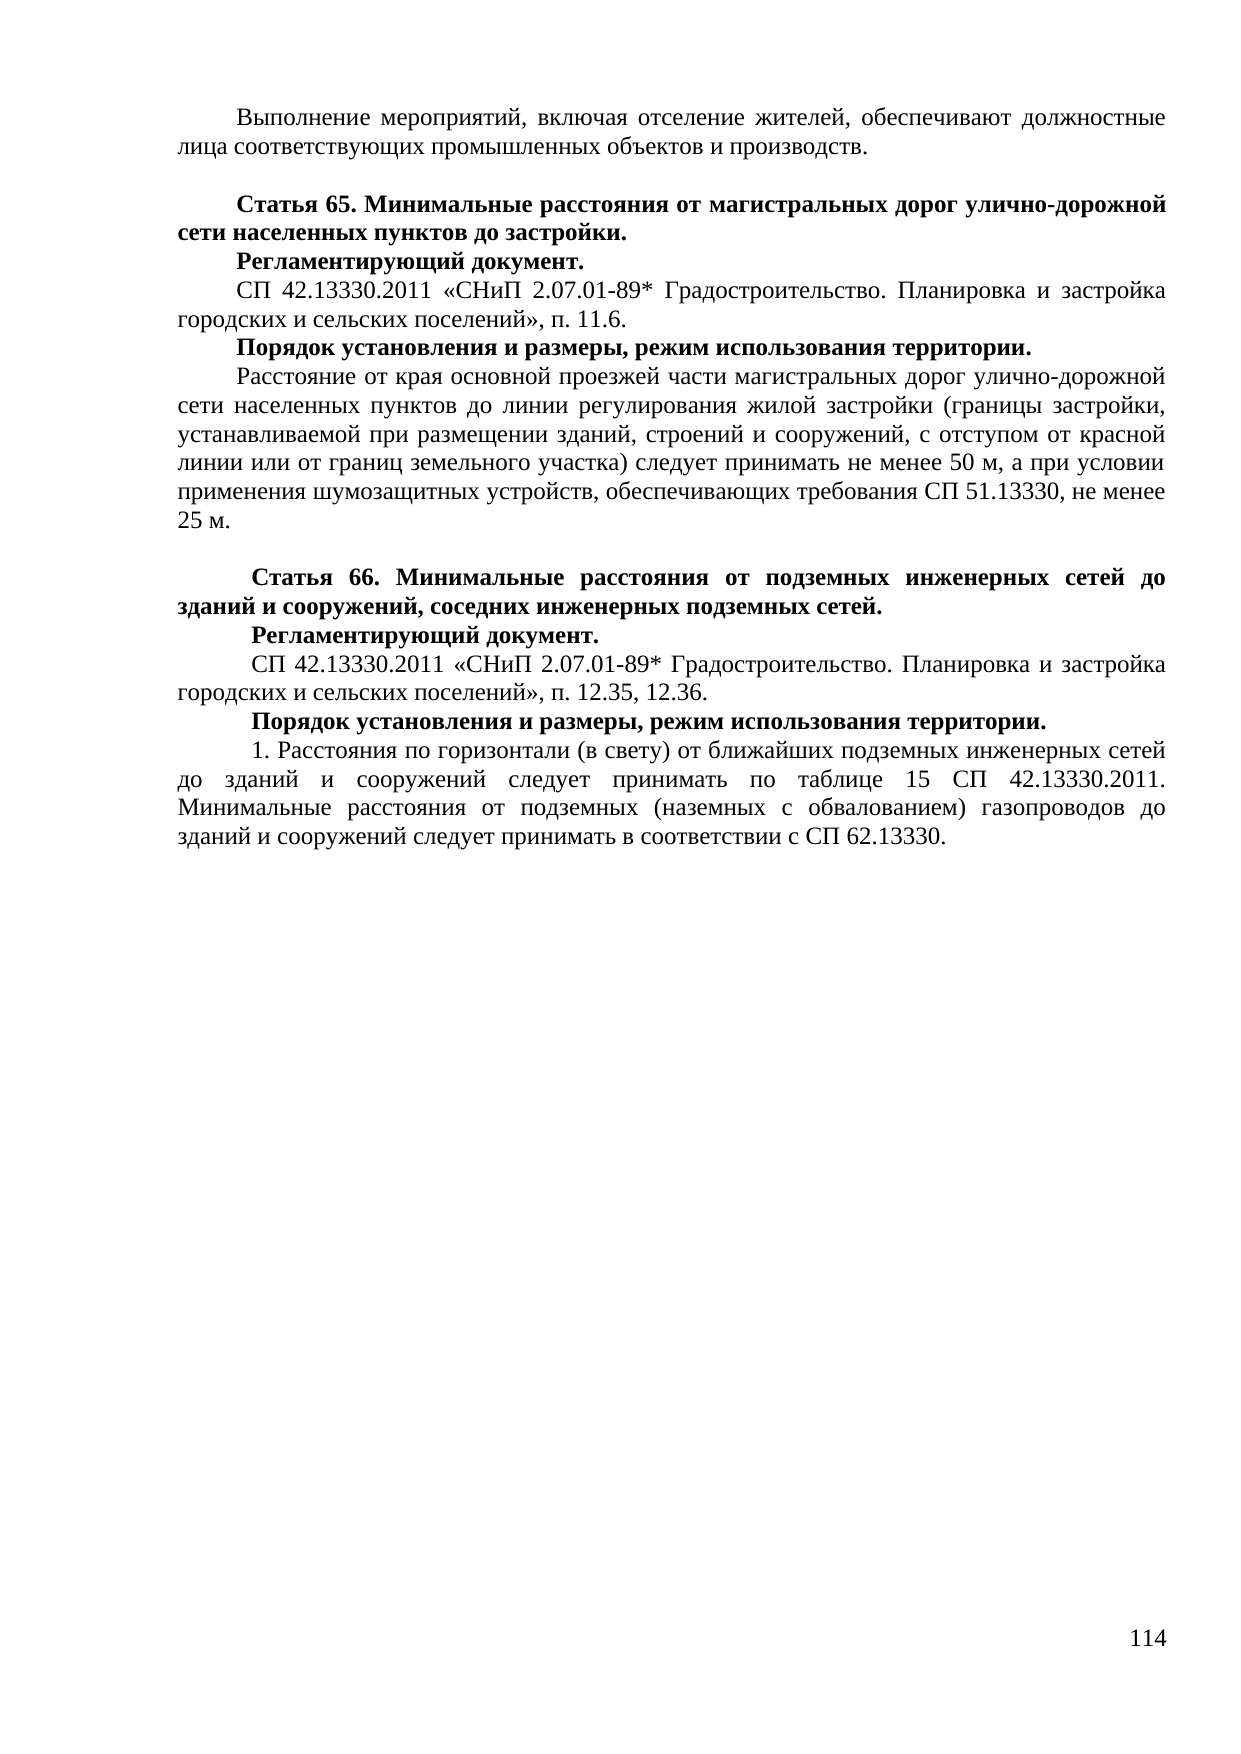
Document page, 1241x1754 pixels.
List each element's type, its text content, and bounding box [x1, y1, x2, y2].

text Регламентирующий документ. [177, 246, 1167, 275]
text Порядок установления и размеры, режим использования территории. [177, 706, 1167, 735]
text Статья 65. Минимальные расстояния от магистральных дорог улично-дорожной сети населенных пунктов до застройки. [177, 189, 1167, 246]
text Выполнение мероприятий, включая отселение жителей, обеспечивают должностные лица соответствующих промышленных объектов и производств. [177, 102, 1167, 160]
text 1. Расстояния по горизонтали (в свету) от ближайших подземных инженерных сетей до зданий и сооружений следует принимать по таблице 15 СП 42.13330.2011. Минимальные расстояния от подземных (наземных с обвалованием) газопроводов до зданий и сооружений следует принимать в соответствии с СП 62.13330. [177, 735, 1167, 850]
text Расстояние от края основной проезжей части магистральных дорог улично-дорожной сети населенных пунктов до линии регулирования жилой застройки (границы застройки, устанавливаемой при размещении зданий, строений и сооружений, с отступом от красной линии или от границ земельного участка) следует принимать не менее 50 м, а при условии применения шумозащитных устройств, обеспечивающих требования СП 51.13330, не менее 25 м. [177, 361, 1167, 534]
text Статья 66. Минимальные расстояния от подземных инженерных сетей до зданий и сооружений, соседних инженерных подземных сетей. [177, 562, 1167, 620]
text СП 42.13330.2011 «СНиП 2.07.01-89* Градостроительство. Планировка и застройка городских и сельских поселений», п. 11.6. [177, 275, 1167, 332]
text Порядок установления и размеры, режим использования территории. [177, 332, 1167, 361]
text Регламентирующий документ. [177, 620, 1167, 649]
text СП 42.13330.2011 «СНиП 2.07.01-89* Градостроительство. Планировка и застройка городских и сельских поселений», п. 12.35, 12.36. [177, 649, 1167, 706]
